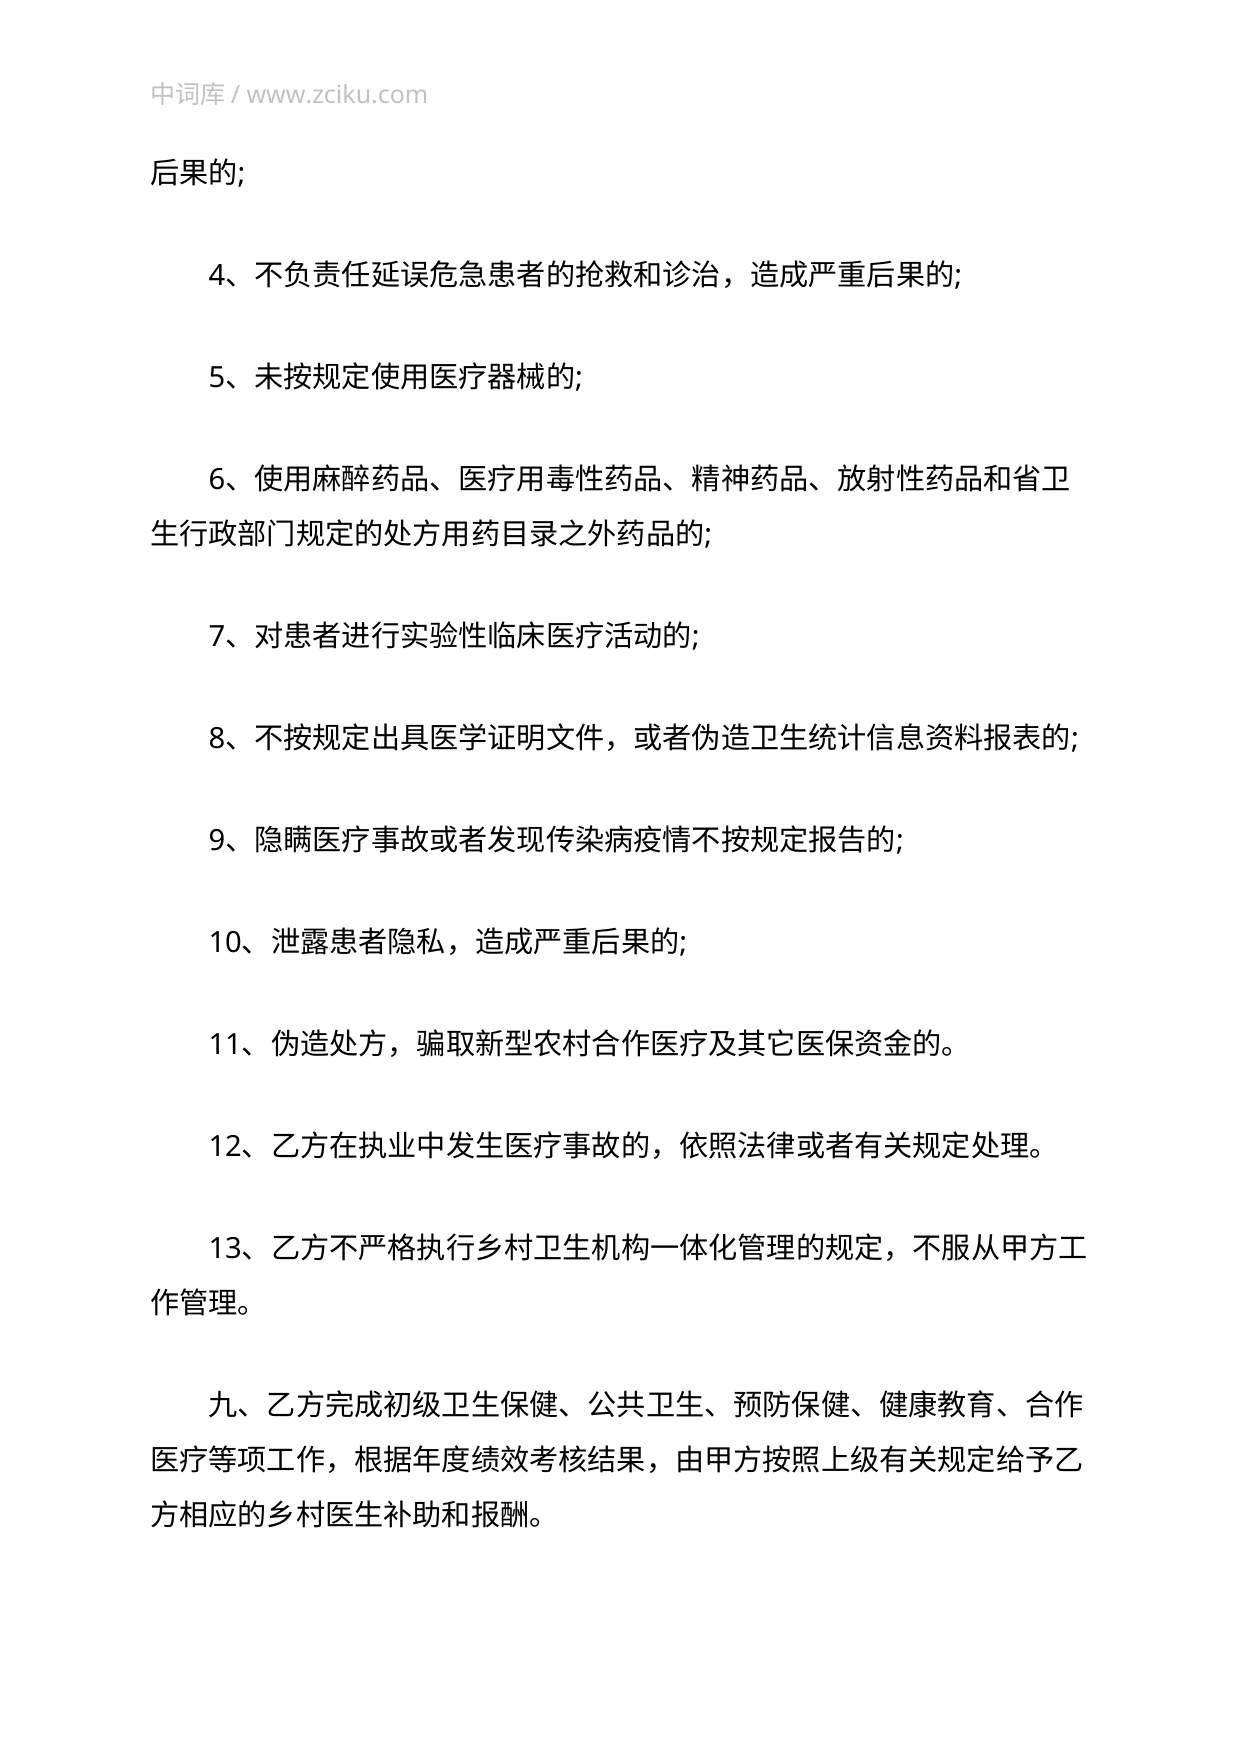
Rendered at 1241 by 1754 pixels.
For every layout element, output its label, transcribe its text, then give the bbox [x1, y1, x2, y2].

text 4、不负责任延误危急患者的抢救和诊治，造成严重后果的; [150, 252, 1090, 294]
text 6、使用麻醉药品、医疗用毒性药品、精神药品、放射性药品和省卫生行政部门规定的处方用药目录之外药品的; [150, 456, 1090, 553]
text 13、乙方不严格执行乡村卫生机构一体化管理的规定，不服从甲方工作管理。 [150, 1225, 1090, 1322]
text 5、未按规定使用医疗器械的; [150, 354, 1090, 396]
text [150, 150, 1090, 192]
text 11、伪造处方，骗取新型农村合作医疗及其它医保资金的。 [150, 1021, 1090, 1063]
text 8、不按规定出具医学证明文件，或者伪造卫生统计信息资料报表的; [150, 715, 1090, 757]
text 九、乙方完成初级卫生保健、公共卫生、预防保健、健康教育、合作医疗等项工作，根据年度绩效考核结果，由甲方按照上级有关规定给予乙方相应的乡村医生补助和报酬。 [150, 1382, 1090, 1534]
text 9、隐瞒医疗事故或者发现传染病疫情不按规定报告的; [150, 817, 1090, 859]
text 12、乙方在执业中发生医疗事故的，依照法律或者有关规定处理。 [150, 1123, 1090, 1165]
text 7、对患者进行实验性临床医疗活动的; [150, 613, 1090, 655]
text 10、泄露患者隐私，造成严重后果的; [150, 919, 1090, 961]
